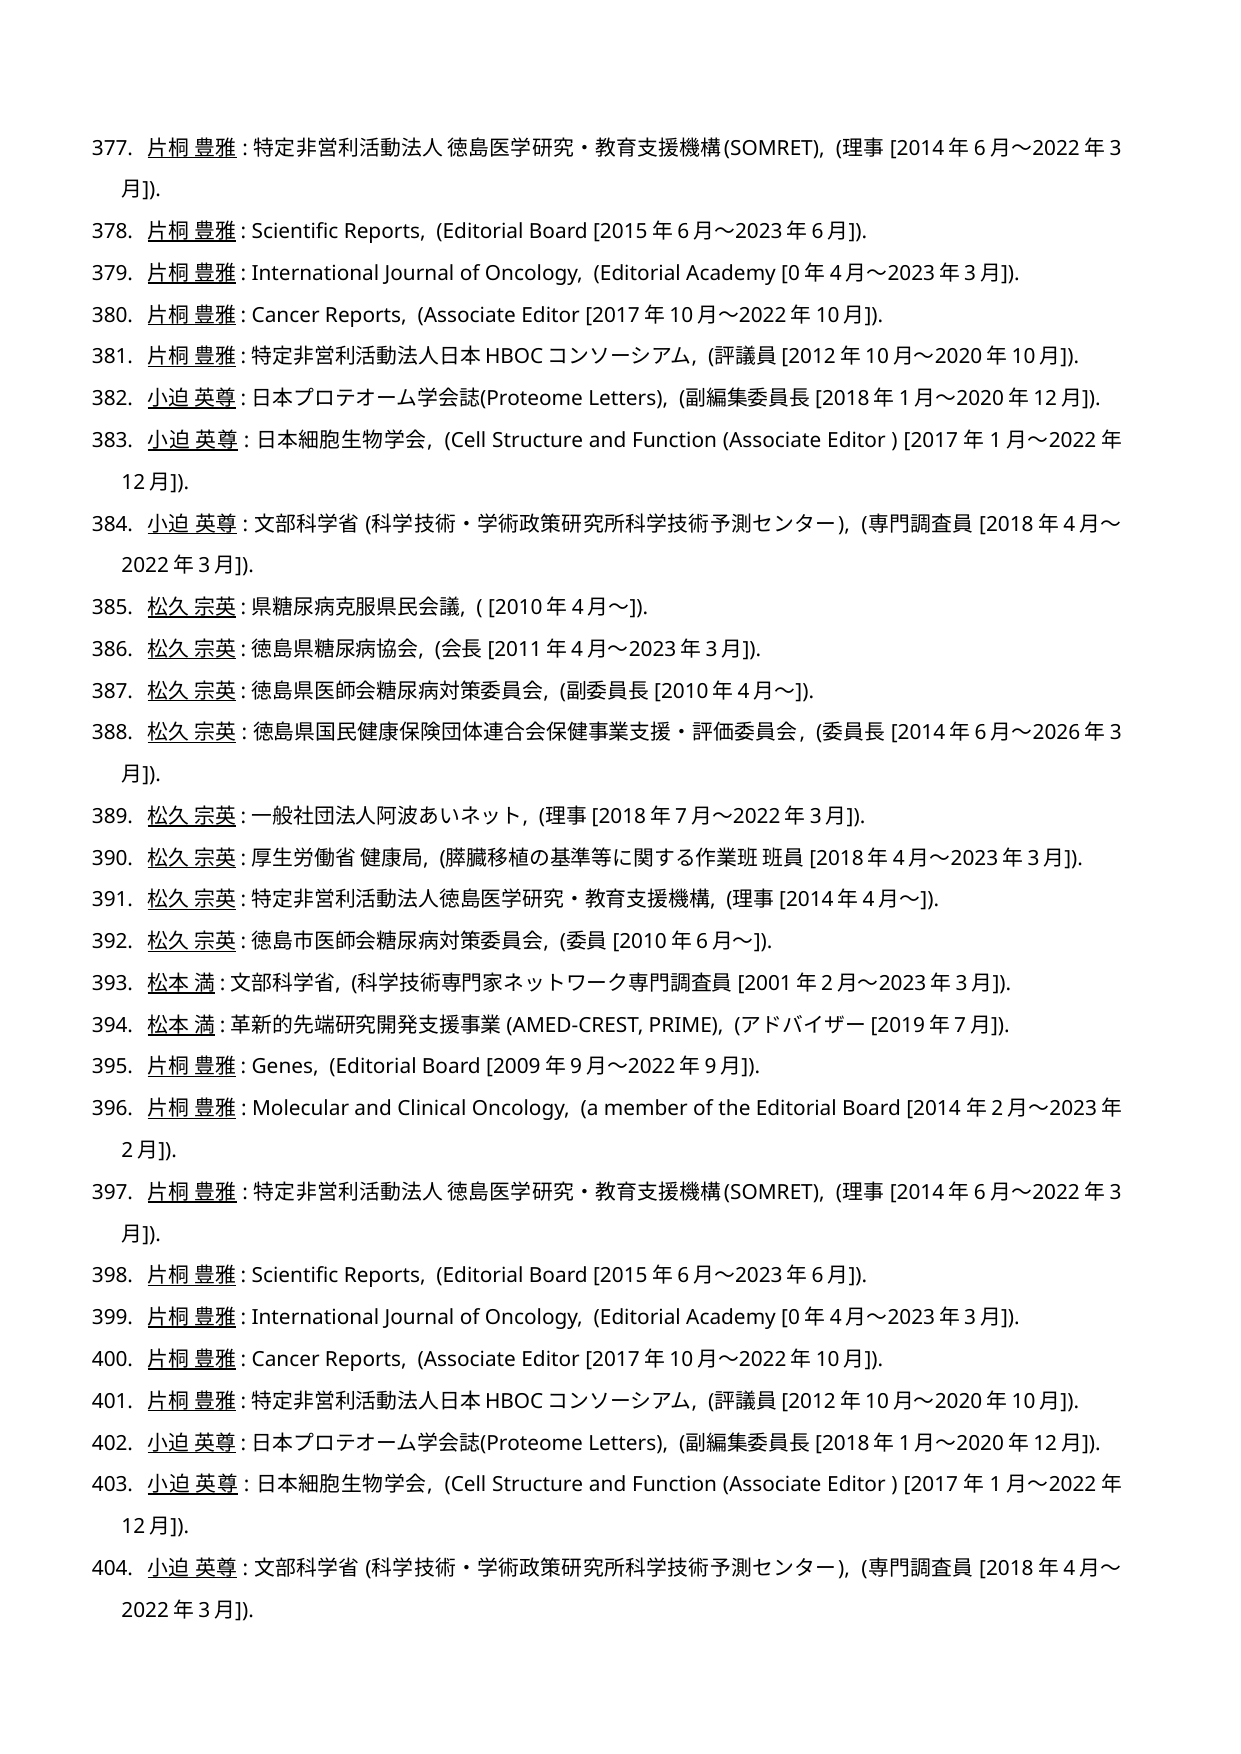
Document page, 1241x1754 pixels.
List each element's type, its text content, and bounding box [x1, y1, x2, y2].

list 片桐 豊雅 : Genes, (Editorial Board [2009年9月〜2022年9月]). [92, 1044, 1122, 1086]
list 片桐 豊雅 : 特定非営利活動法人 徳島医学研究・教育支援機構(SOMRET), (理事 [2014年6月〜2022年3月]). [92, 1169, 1122, 1253]
list 松久 宗英 : 徳島市医師会糖尿病対策委員会, (委員 [2010年6月〜]). [92, 919, 1122, 961]
list 片桐 豊雅 : 特定非営利活動法人 徳島医学研究・教育支援機構(SOMRET), (理事 [2014年6月〜2022年3月]). [92, 125, 1122, 209]
list 松久 宗英 : 徳島県国民健康保険団体連合会保健事業支援・評価委員会, (委員長 [2014年6月〜2026年3月]). [92, 710, 1122, 793]
list 片桐 豊雅 : Cancer Reports, (Associate Editor [2017年10月〜2022年10月]). [92, 1336, 1122, 1378]
list 小迫 英尊 : 日本細胞生物学会, (Cell Structure and Function (Associate Editor ) [2017年1月〜2022年12月]). [92, 1462, 1122, 1545]
list 松本 満 : 革新的先端研究開発支援事業 (AMED-CREST, PRIME), (アドバイザー [2019年7月]). [92, 1002, 1122, 1044]
list 小迫 英尊 : 文部科学省 (科学技術・学術政策研究所科学技術予測センター), (専門調査員 [2018年4月〜2022年3月]). [92, 1545, 1122, 1629]
list 小迫 英尊 : 日本プロテオーム学会誌(Proteome Letters), (副編集委員長 [2018年1月〜2020年12月]). [92, 1420, 1122, 1462]
list 松久 宗英 : 一般社団法人阿波あいネット, (理事 [2018年7月〜2022年3月]). [92, 793, 1122, 835]
list 片桐 豊雅 : Scientific Reports, (Editorial Board [2015年6月〜2023年6月]). [92, 209, 1122, 250]
list 片桐 豊雅 : Cancer Reports, (Associate Editor [2017年10月〜2022年10月]). [92, 292, 1122, 334]
list 松久 宗英 : 徳島県医師会糖尿病対策委員会, (副委員長 [2010年4月〜]). [92, 668, 1122, 710]
list 松久 宗英 : 徳島県糖尿病協会, (会長 [2011年4月〜2023年3月]). [92, 626, 1122, 668]
list 片桐 豊雅 : Molecular and Clinical Oncology, (a member of the Editorial Board [2014年2月〜2023年2月]). [92, 1086, 1122, 1169]
list 小迫 英尊 : 日本プロテオーム学会誌(Proteome Letters), (副編集委員長 [2018年1月〜2020年12月]). [92, 376, 1122, 417]
list 松久 宗英 : 特定非営利活動法人徳島医学研究・教育支援機構, (理事 [2014年4月〜]). [92, 877, 1122, 919]
list 片桐 豊雅 : 特定非営利活動法人日本HBOCコンソーシアム, (評議員 [2012年10月〜2020年10月]). [92, 1378, 1122, 1420]
list 片桐 豊雅 : Scientific Reports, (Editorial Board [2015年6月〜2023年6月]). [92, 1253, 1122, 1295]
list 片桐 豊雅 : International Journal of Oncology, (Editorial Academy [0年4月〜2023年3月]). [92, 1295, 1122, 1336]
list 松久 宗英 : 県糖尿病克服県民会議, ( [2010年4月〜]). [92, 584, 1122, 626]
list 松久 宗英 : 厚生労働省 健康局, (膵臓移植の基準等に関する作業班 班員 [2018年4月〜2023年3月]). [92, 835, 1122, 877]
list 片桐 豊雅 : International Journal of Oncology, (Editorial Academy [0年4月〜2023年3月]). [92, 250, 1122, 292]
list 小迫 英尊 : 日本細胞生物学会, (Cell Structure and Function (Associate Editor ) [2017年1月〜2022年12月]). [92, 417, 1122, 501]
list 片桐 豊雅 : 特定非営利活動法人日本HBOCコンソーシアム, (評議員 [2012年10月〜2020年10月]). [92, 334, 1122, 376]
list 松本 満 : 文部科学省, (科学技術専門家ネットワーク専門調査員 [2001年2月〜2023年3月]). [92, 961, 1122, 1002]
list 小迫 英尊 : 文部科学省 (科学技術・学術政策研究所科学技術予測センター), (専門調査員 [2018年4月〜2022年3月]). [92, 501, 1122, 584]
